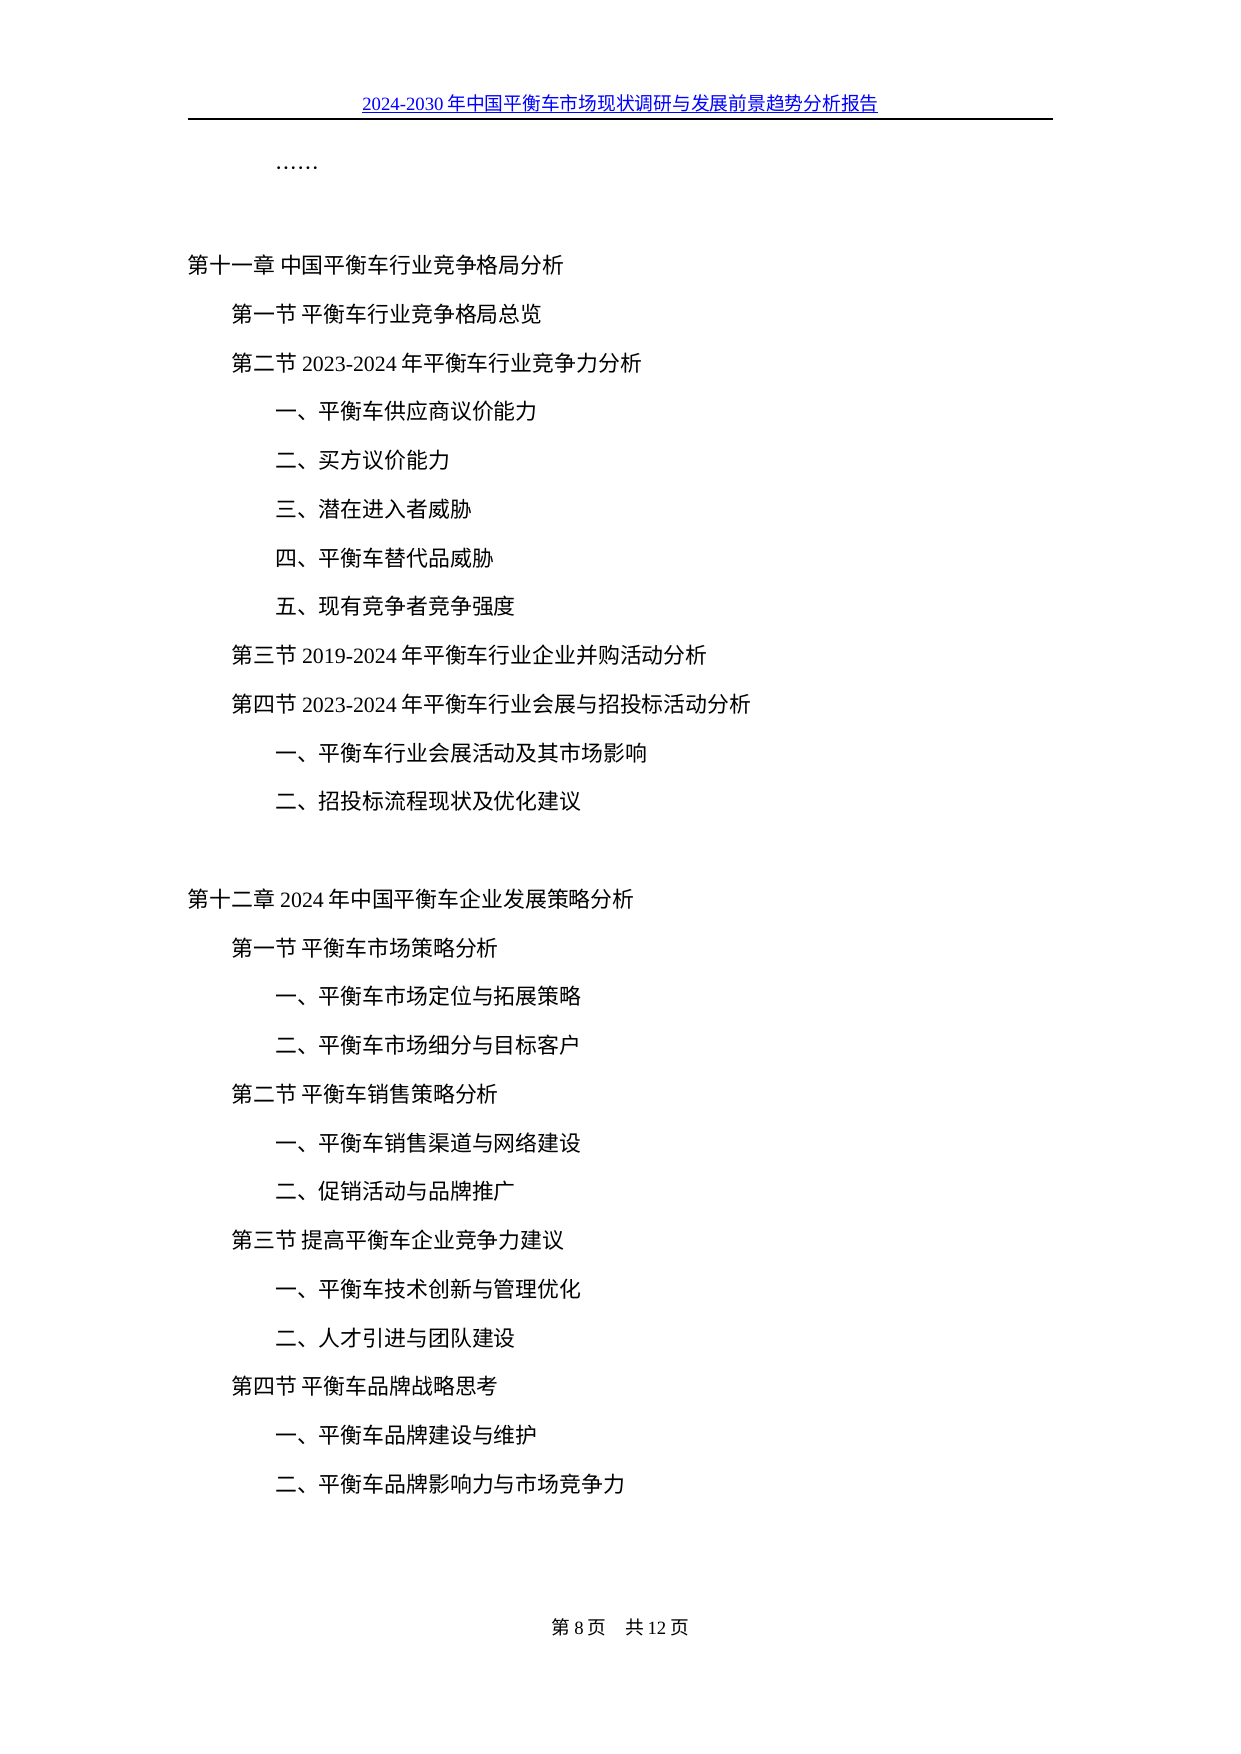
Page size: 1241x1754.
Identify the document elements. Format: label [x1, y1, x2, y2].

text [187, 150, 1053, 1499]
